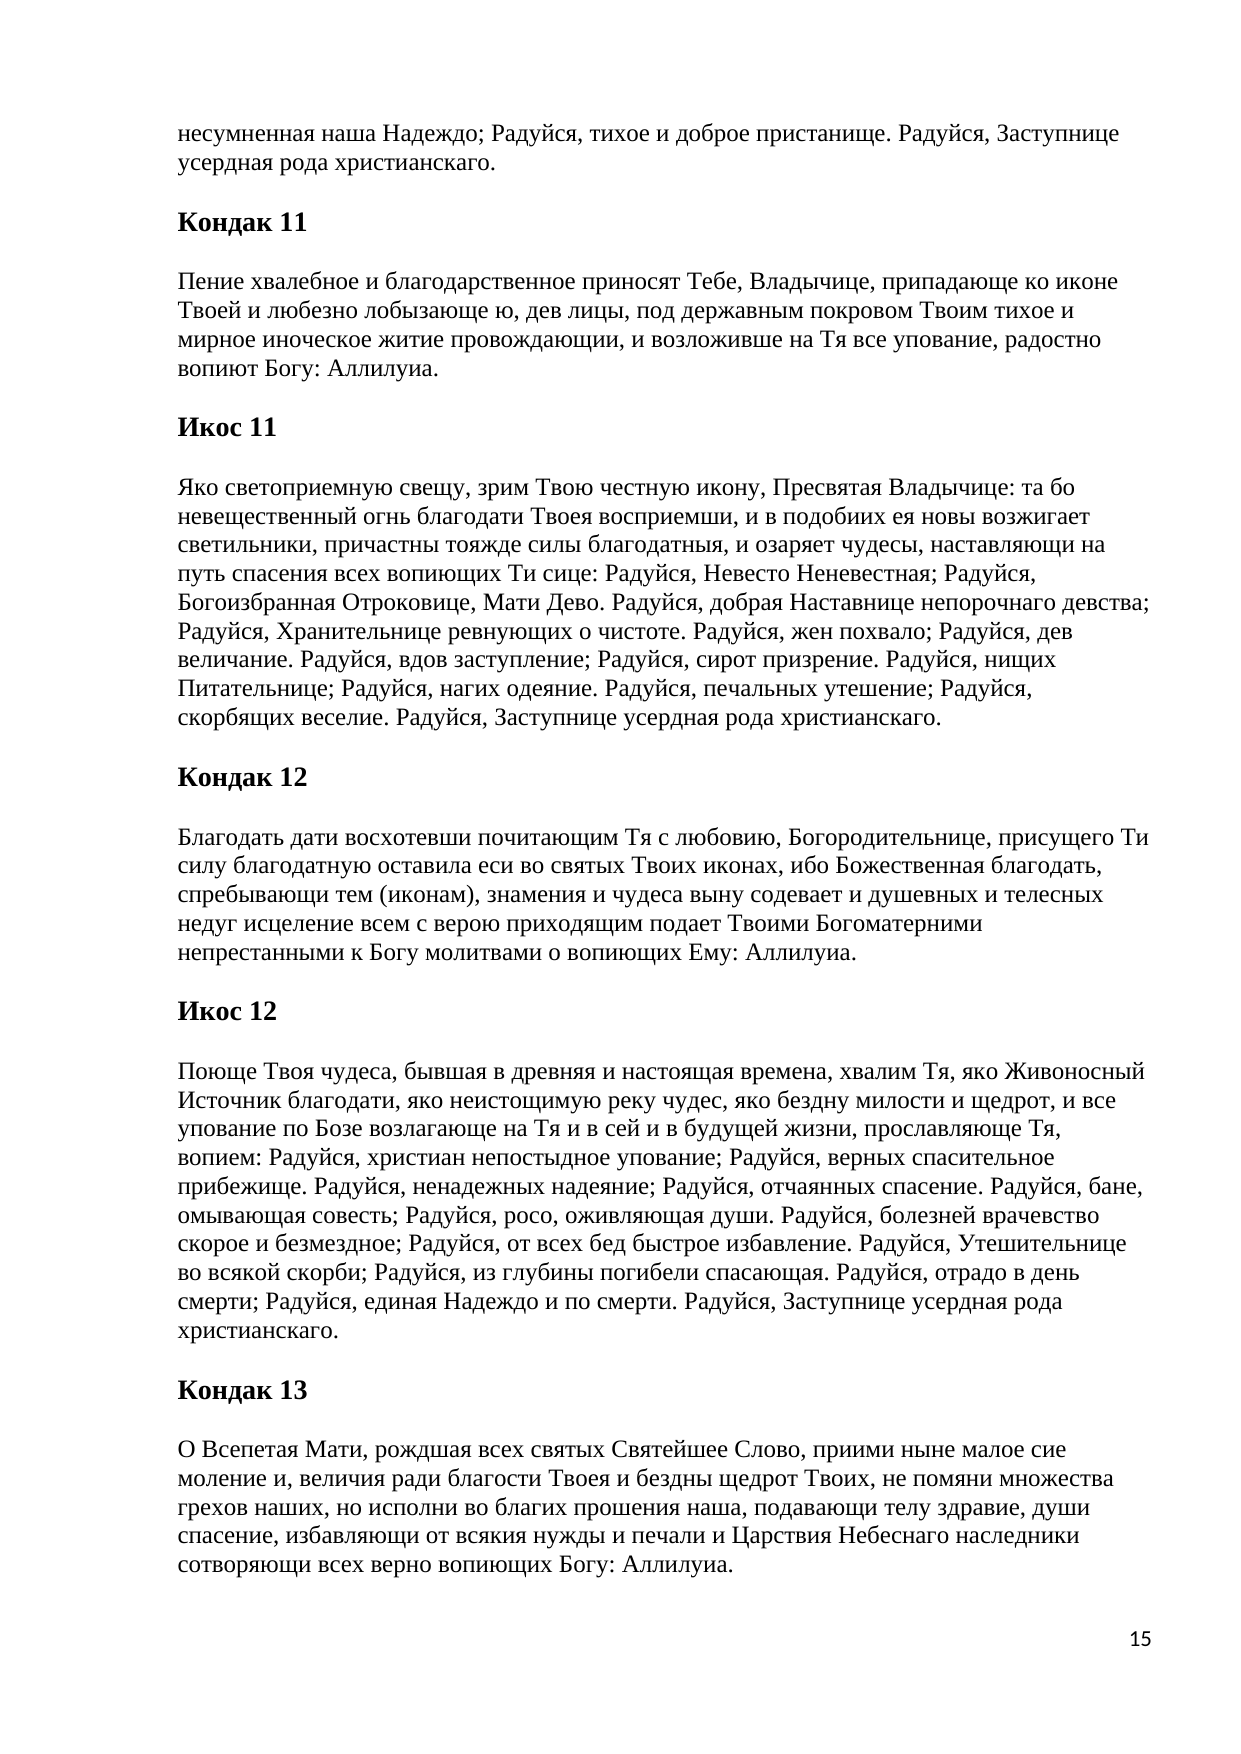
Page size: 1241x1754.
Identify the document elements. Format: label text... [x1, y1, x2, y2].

subtitle Кондак 11 [177, 205, 1152, 237]
subtitle Кондак 13 [177, 1373, 1152, 1405]
subtitle Икос 12 [177, 994, 1152, 1027]
subtitle Икос 11 [177, 411, 1152, 443]
text О Всепетая Мати, рождшая всех святых Святейшее Слово, приими ныне малое сие моление и, величия ради благости Твоея и бездны щедрот Твоих, не помяни множества грехов наших, но исполни во благих прошения наша, подавающи телу здравие, души спасение, избавляющи от всякия нужды и печали и Царствия Небеснаго наследники сотворяющи всех верно вопиющих Богу: Аллилуиа. [177, 1434, 1152, 1578]
text Поюще Твоя чудеса, бывшая в древняя и настоящая времена, хвалим Тя, яко Живоносный Источник благодати, яко неистощимую реку чудес, яко бездну милости и щедрот, и все упование по Бозе возлагающе на Тя и в сей и в будущей жизни, прославляюще Тя, вопием: Радуйся, христиан непостыдное упование; Радуйся, верных спасительное прибежище. Радуйся, ненадежных надеяние; Радуйся, отчаянных спасение. Радуйся, бане, омывающая совесть; Радуйся, росо, оживляющая души. Радуйся, болезней врачевство скорое и безмездное; Радуйся, от всех бед быстрое избавление. Радуйся, Утешительнице во всякой скорби; Радуйся, из глубины погибели спасающая. Радуйся, отрадо в день смерти; Радуйся, единая Надеждо и по смерти. Радуйся, Заступнице усердная рода христианскаго. [177, 1056, 1152, 1343]
text Яко светоприемную свещу, зрим Твою честную икону, Пресвятая Владычице: та бо невещественный огнь благодати Твоея восприемши, и в подобиих ея новы возжигает светильники, причастны тояжде силы благодатныя, и озаряет чудесы, наставляющи на путь спасения всех вопиющих Ти сице: Радуйся, Невесто Неневестная; Радуйся, Богоизбранная Отроковице, Мати Дево. Радуйся, добрая Наставнице непорочнаго девства; Радуйся, Хранительнице ревнующих о чистоте. Радуйся, жен похвало; Радуйся, дев величание. Радуйся, вдов заступление; Радуйся, сирот призрение. Радуйся, нищих Питательнице; Радуйся, нагих одеяние. Радуйся, печальных утешение; Радуйся, скорбящих веселие. Радуйся, Заступнице усердная рода христианскаго. [177, 472, 1152, 731]
subtitle Кондак 12 [177, 760, 1152, 792]
text Благодать дати восхотевши почитающим Тя с любовию, Богородительнице, присущего Ти силу благодатную оставила еси во святых Твоих иконах, ибо Божественная благодать, спребывающи тем (иконам), знамения и чудеса выну содевает и душевных и телесных недуг исцеление всем с верою приходящим подает Твоими Богоматерними непрестанными к Богу молитвами о вопиющих Ему: Аллилуиа. [177, 822, 1152, 965]
text Пение хвалебное и благодарственное приносят Тебе, Владычице, припадающе ко иконе Твоей и любезно лобызающе ю, дев лицы, под державным покровом Твоим тихое и мирное иноческое житие провождающии, и возложивше на Тя все упование, радостно вопиют Богу: Аллилуиа. [177, 266, 1152, 381]
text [177, 118, 1152, 176]
